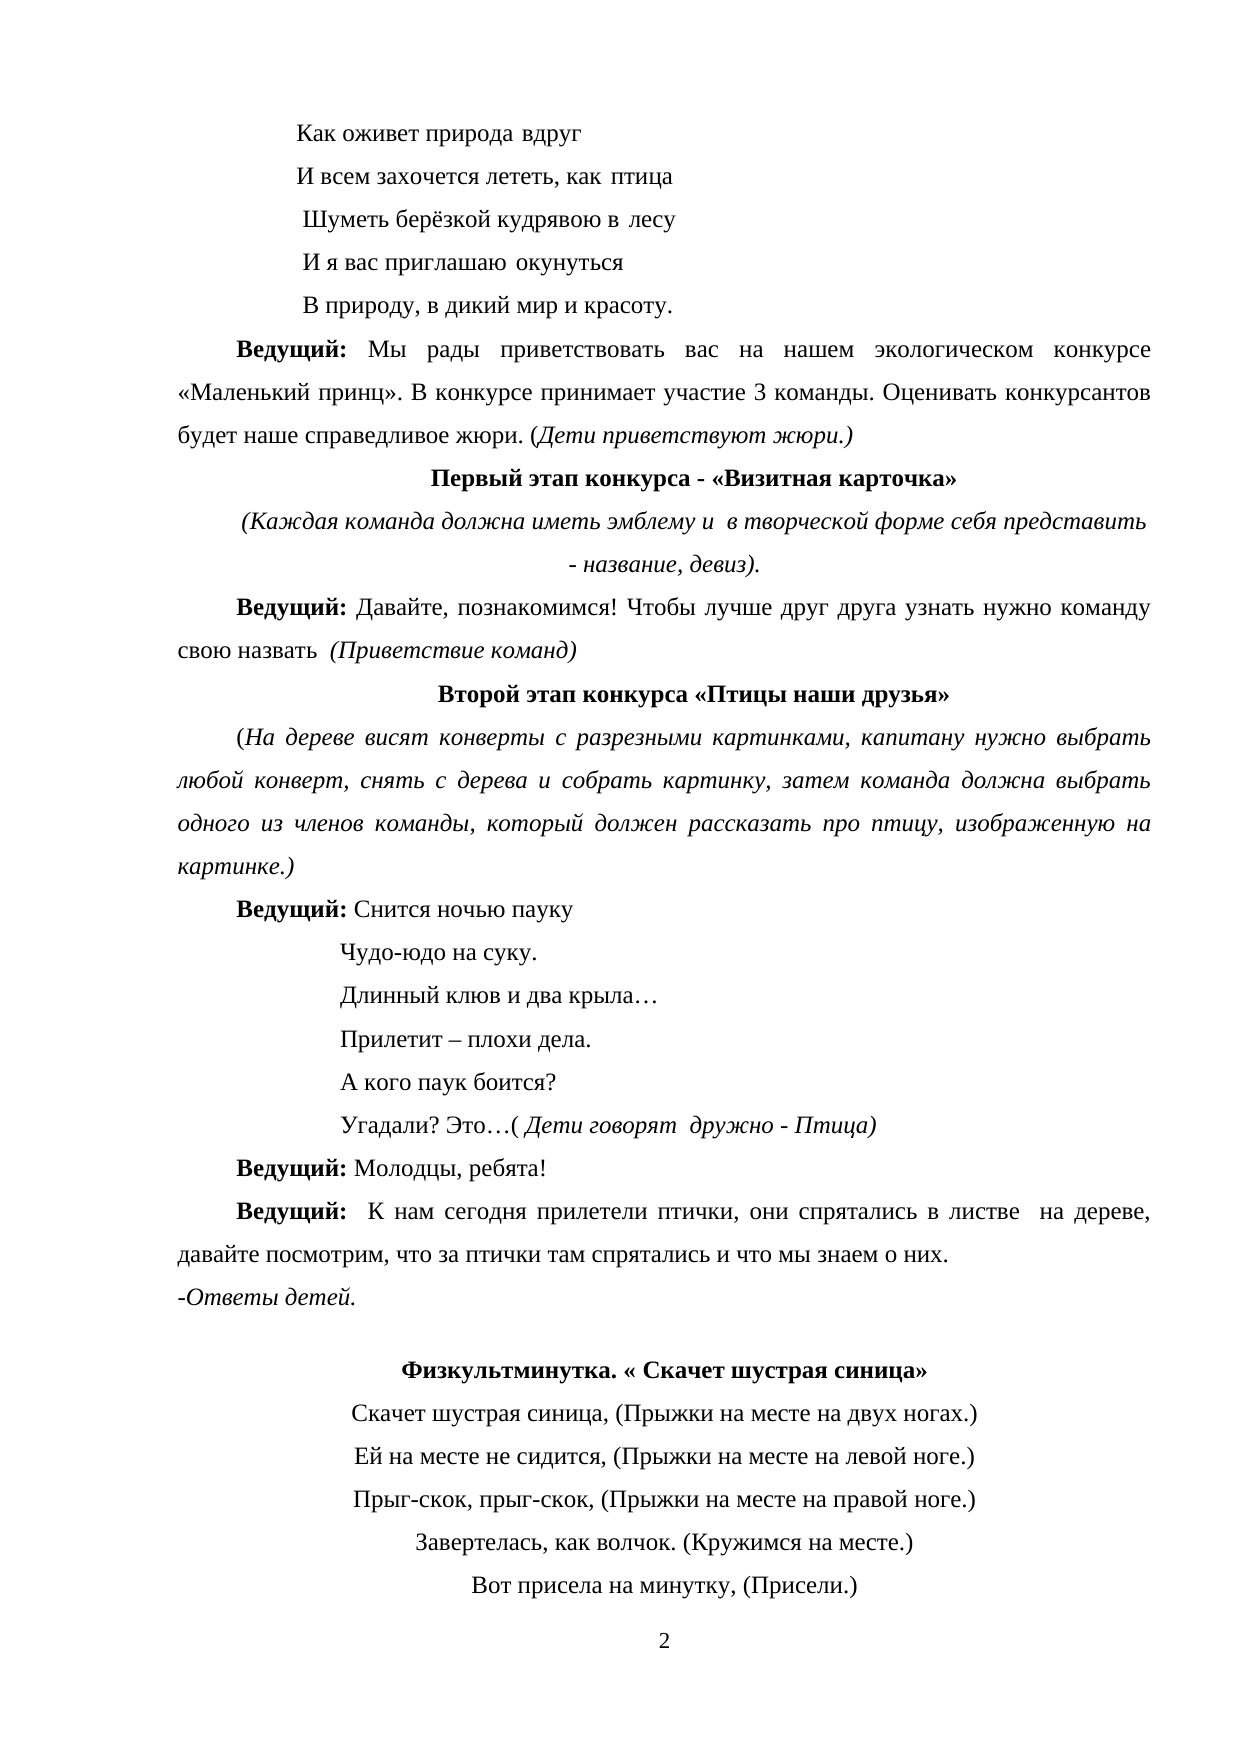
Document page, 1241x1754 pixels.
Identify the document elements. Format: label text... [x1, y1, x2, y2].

text Ведущий: К нам сегодня прилетели птички, они спрятались в листве на дереве, давайте посмотрим, что за птички там спрятались и что мы знаем о них. [177, 1196, 1152, 1268]
text А кого паук боится? [177, 1067, 1152, 1096]
text Ведущий: Снится ночью пауку [177, 894, 1152, 923]
text -Ответы детей. [177, 1282, 1152, 1311]
text Ведущий: Молодцы, ребята! [177, 1153, 1152, 1182]
text Первый этап конкурса - «Визитная карточка» [177, 463, 1152, 492]
text (Каждая команда должна иметь эмблему и в творческой форме себя представить - название, девиз). [177, 506, 1152, 578]
text Ведущий: Давайте, познакомимся! Чтобы лучше друг друга узнать нужно команду свою назвать (Приветствие команд) [177, 592, 1152, 664]
text Прилетит – плохи дела. [177, 1024, 1152, 1052]
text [177, 118, 1152, 319]
text Второй этап конкурса «Птицы наши друзья» [177, 679, 1152, 707]
text Ведущий: Мы рады приветствовать вас на нашем экологическом конкурсе «Маленький принц». В конкурсе принимает участие 3 команды. Оценивать конкурсантов будет наше справедливое жюри. (Дети приветствуют жюри.) [177, 334, 1152, 449]
text Чудо-юдо на суку. [177, 937, 1152, 966]
text Длинный клюв и два крыла… [177, 981, 1152, 1009]
text Угадали? Это…( Дети говорят дружно - Птица) [177, 1110, 1152, 1139]
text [177, 1355, 1152, 1599]
text (На дереве висят конверты с разрезными картинками, капитану нужно выбрать любой конверт, снять с дерева и собрать картинку, затем команда должна выбрать одного из членов команды, который должен рассказать про птицу, изображенную на картинке.) [177, 722, 1152, 880]
